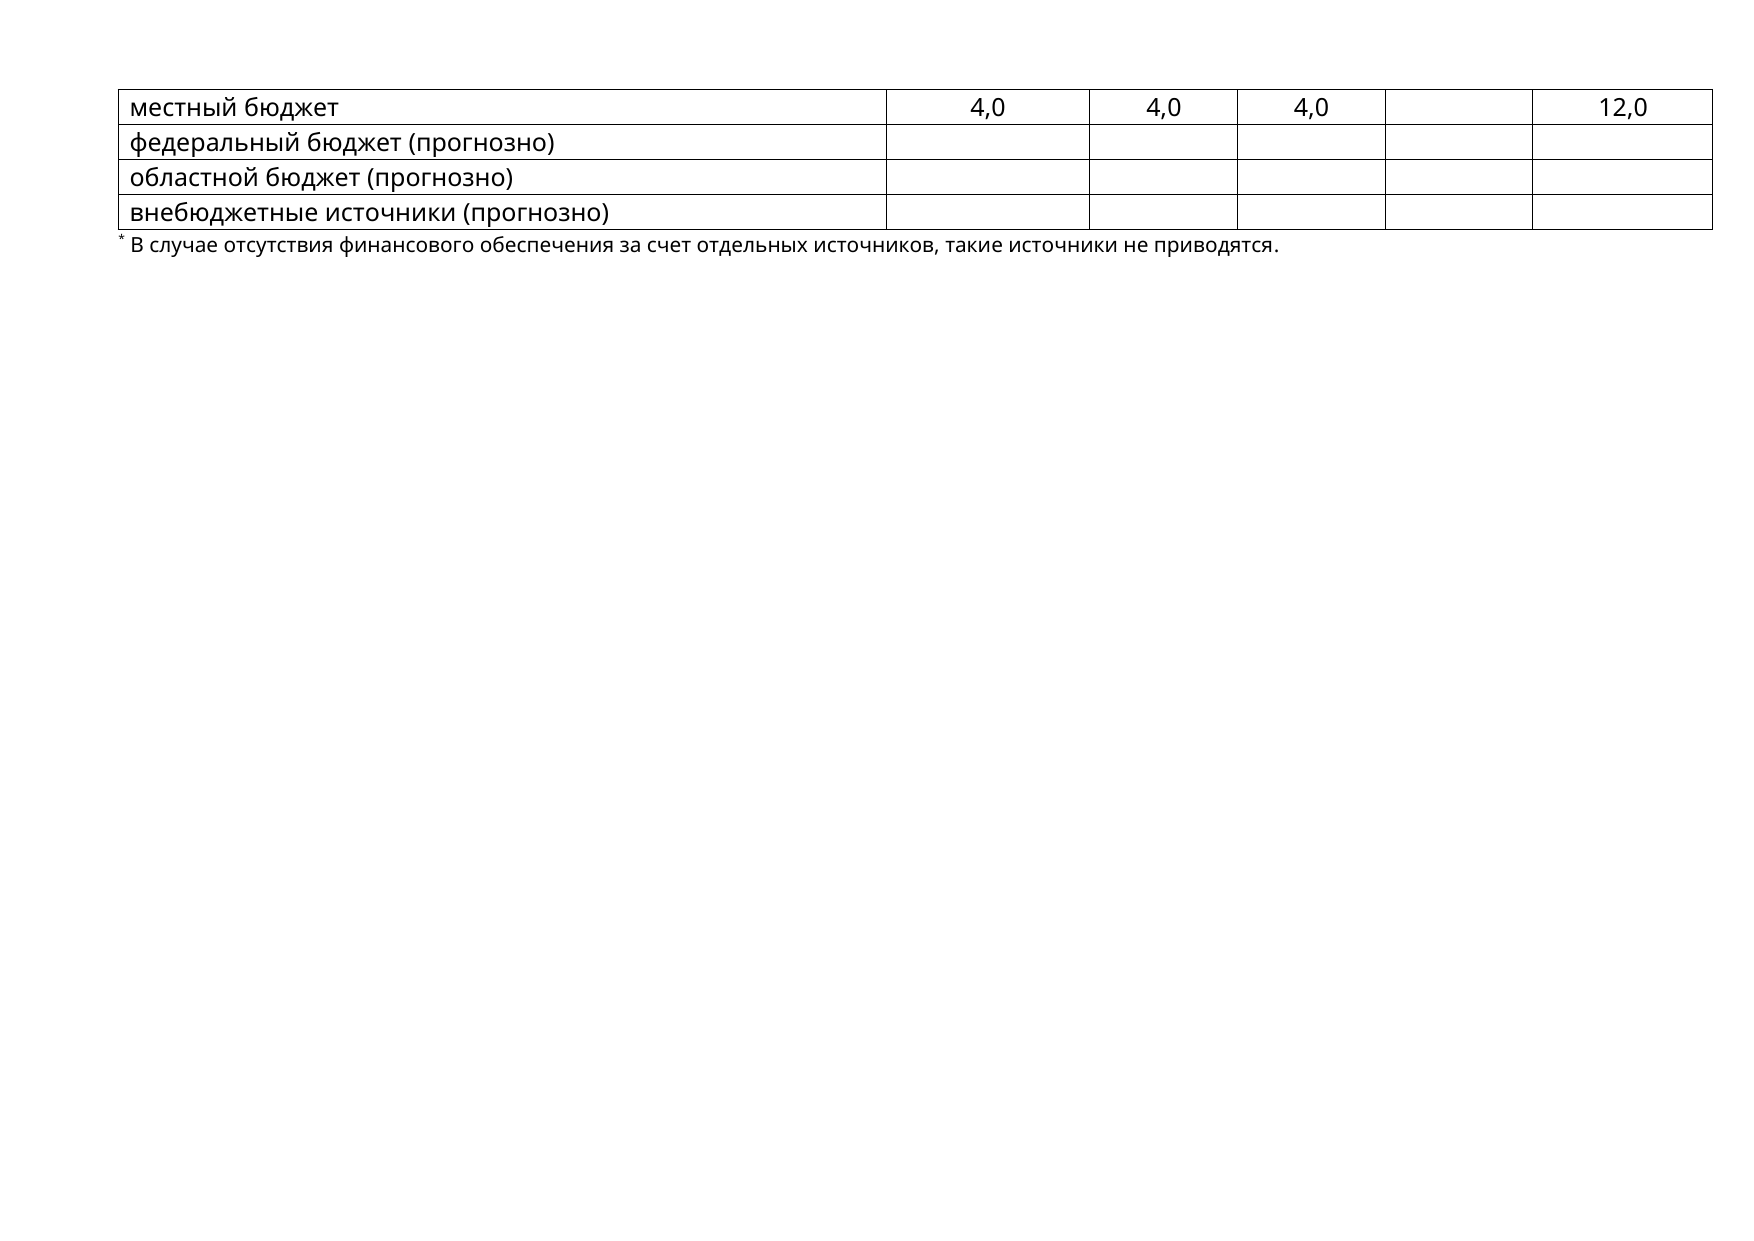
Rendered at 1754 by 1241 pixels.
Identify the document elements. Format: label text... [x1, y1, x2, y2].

table_cell [887, 125, 1089, 159]
table_cell внебюджетные источники (прогнозно) [119, 195, 886, 229]
table_cell [1090, 160, 1237, 194]
table_cell 4,0 [887, 90, 1089, 124]
text * В случае отсутствия финансового обеспечения за счет отдельных источников, такие источники не приводятся. [118, 230, 1636, 258]
table_cell [1386, 125, 1532, 159]
table_cell [1386, 160, 1532, 194]
table_cell [1238, 125, 1385, 159]
table_cell 4,0 [1090, 90, 1237, 124]
table_cell местный бюджет [119, 90, 886, 124]
table_cell 4,0 [1238, 90, 1385, 124]
table_cell [887, 195, 1089, 229]
table_cell 12,0 [1533, 90, 1712, 124]
table_cell [1238, 160, 1385, 194]
table_cell [887, 160, 1089, 194]
table_cell [1090, 125, 1237, 159]
table_cell [1090, 195, 1237, 229]
table_cell [1386, 90, 1532, 124]
table_cell областной бюджет (прогнозно) [119, 160, 886, 194]
table_cell [1533, 160, 1712, 194]
table_cell [1238, 195, 1385, 229]
table_cell федеральный бюджет (прогнозно) [119, 125, 886, 159]
table_cell [1533, 195, 1712, 229]
table_cell [1533, 125, 1712, 159]
table_cell [1386, 195, 1532, 229]
